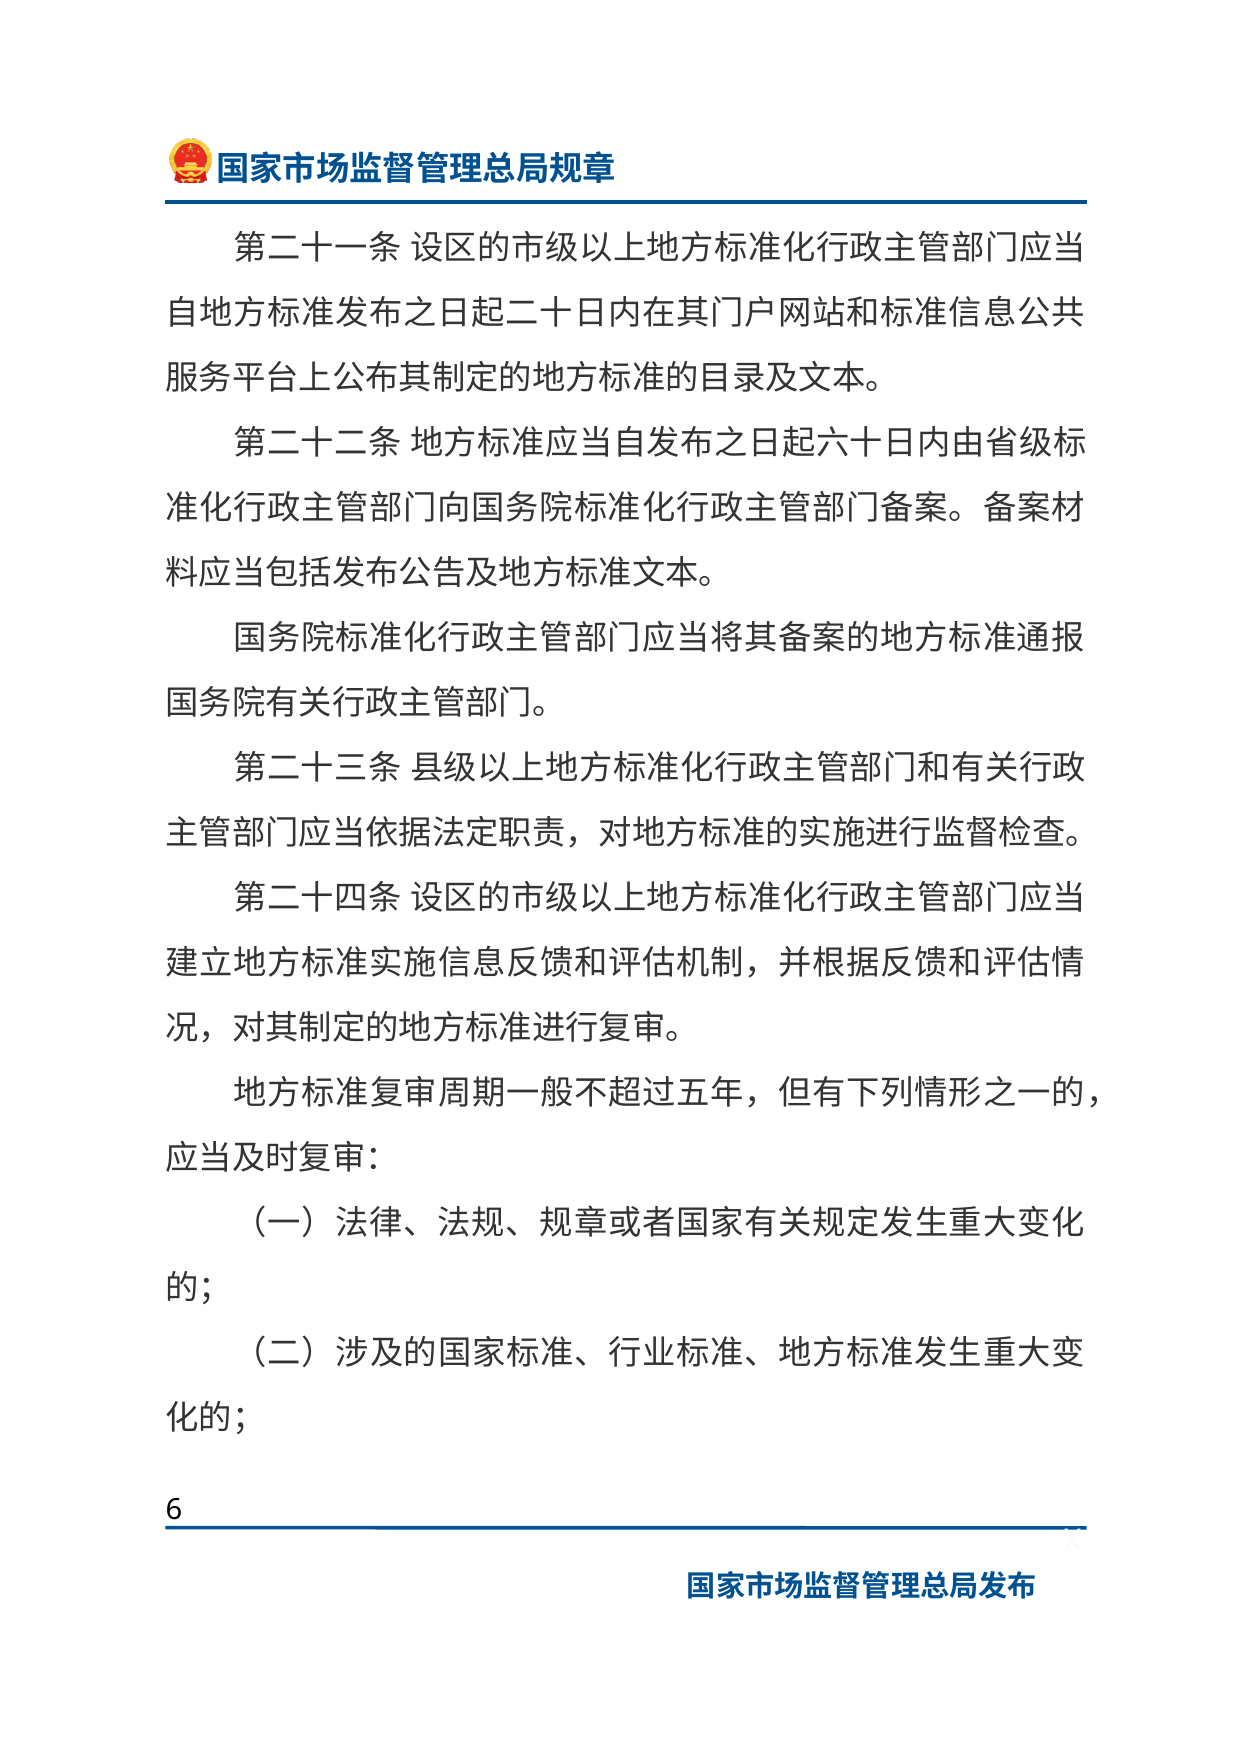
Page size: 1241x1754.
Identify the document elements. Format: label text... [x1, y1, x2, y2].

text （一）法律、法规、规章或者国家有关规定发生重大变化的； [165, 1188, 1087, 1318]
text （二）涉及的国家标准、行业标准、地方标准发生重大变化的； [165, 1318, 1087, 1448]
picture [165, 136, 216, 187]
text 国务院标准化行政主管部门应当将其备案的地方标准通报国务院有关行政主管部门。 [165, 603, 1087, 733]
text 第二十三条 县级以上地方标准化行政主管部门和有关行政主管部门应当依据法定职责，对地方标准的实施进行监督检查。 [165, 733, 1087, 863]
text 第二十一条 设区的市级以上地方标准化行政主管部门应当自地方标准发布之日起二十日内在其门户网站和标准信息公共服务平台上公布其制定的地方标准的目录及文本。 [165, 213, 1087, 408]
text 第二十二条 地方标准应当自发布之日起六十日内由省级标准化行政主管部门向国务院标准化行政主管部门备案。备案材料应当包括发布公告及地方标准文本。 [165, 408, 1087, 603]
text 第二十四条 设区的市级以上地方标准化行政主管部门应当建立地方标准实施信息反馈和评估机制，并根据反馈和评估情况，对其制定的地方标准进行复审。 [165, 863, 1087, 1058]
text 地方标准复审周期一般不超过五年，但有下列情形之一的，应当及时复审： [165, 1058, 1087, 1188]
